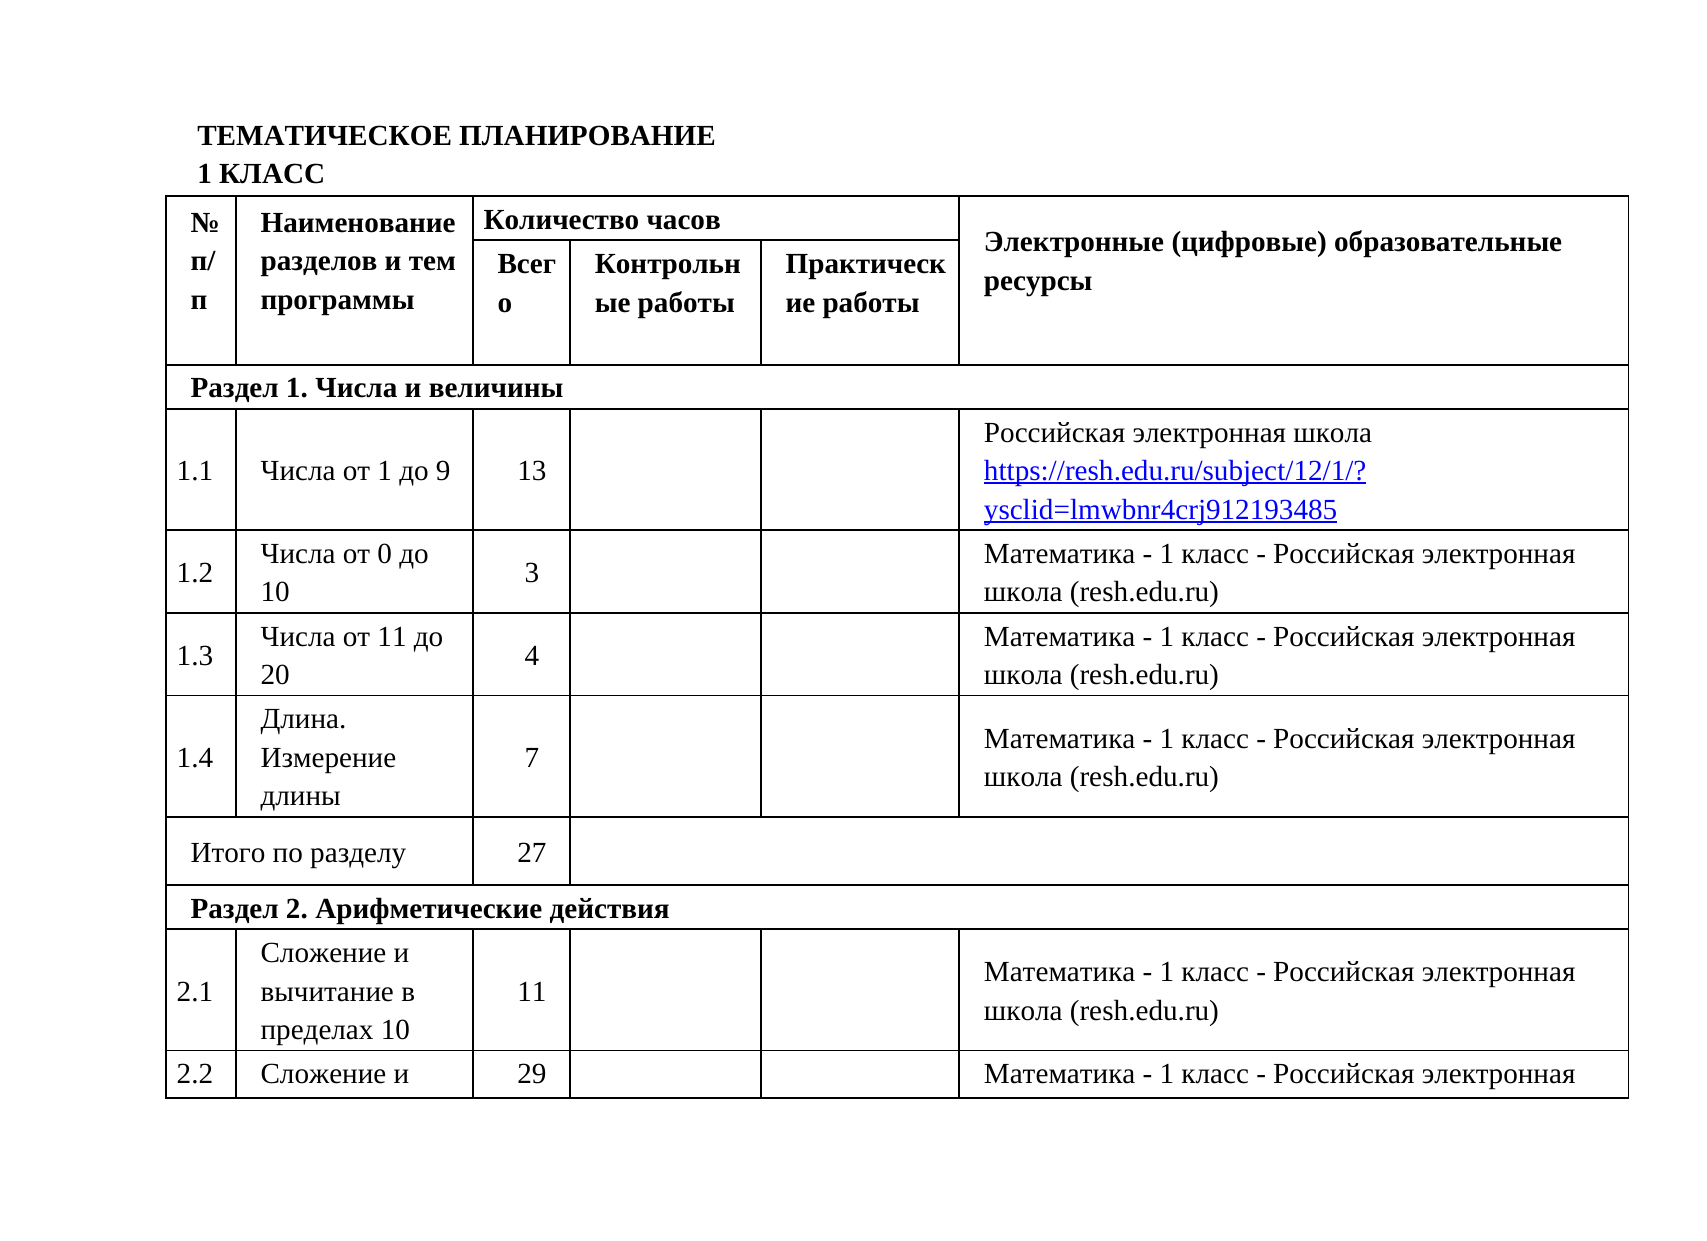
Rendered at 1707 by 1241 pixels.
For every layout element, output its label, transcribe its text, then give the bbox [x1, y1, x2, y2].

table_cell 7 [474, 696, 569, 816]
table_cell Сложение и вычитание в пределах 10 [237, 930, 472, 1049]
table_cell [571, 696, 760, 816]
table_cell 1.2 [167, 531, 235, 612]
table_cell [571, 818, 1628, 884]
table_cell [762, 930, 958, 1049]
table_cell 1.1 [167, 410, 235, 529]
table_cell 2.2 [167, 1051, 235, 1097]
text 1 КЛАСС [190, 157, 1618, 190]
table_cell Раздел 1. Числа и величины [167, 366, 1628, 408]
table_cell Всего [474, 241, 569, 364]
text ТЕМАТИЧЕСКОЕ ПЛАНИРОВАНИЕ [190, 118, 1618, 152]
table_cell [762, 531, 958, 612]
table_cell [571, 1051, 760, 1097]
table_cell Российская электронная школа https://resh.edu.ru/subject/12/1/?ysclid=lmwbnr4crj912193485 [960, 410, 1628, 529]
table_cell Числа от 11 до 20 [237, 614, 472, 695]
table_cell 2.1 [167, 930, 235, 1049]
table_cell 11 [474, 930, 569, 1049]
table_cell Математика - 1 класс - Российская электронная школа (resh.edu.ru) [960, 531, 1628, 612]
table_cell Контрольные работы [571, 241, 760, 364]
table_cell [762, 410, 958, 529]
table_cell 4 [474, 614, 569, 695]
table_cell [571, 930, 760, 1049]
table_header Наименование разделов и тем программы [237, 197, 472, 364]
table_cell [960, 930, 1628, 1049]
table_cell Раздел 2. Арифметические действия [167, 886, 1628, 928]
table_cell 27 [474, 818, 569, 884]
table_cell [571, 614, 760, 695]
table_cell Числа от 1 до 9 [237, 410, 472, 529]
table_header № п/п [167, 197, 235, 364]
table_cell [571, 531, 760, 612]
table_cell 3 [474, 531, 569, 612]
table_cell 1.3 [167, 614, 235, 695]
table_cell Математика - 1 класс - Российская электронная школа (resh.edu.ru) [960, 614, 1628, 695]
table_cell 1.4 [167, 696, 235, 816]
table_cell Числа от 0 до 10 [237, 531, 472, 612]
table_cell Итого по разделу [167, 818, 472, 884]
table_cell [571, 410, 760, 529]
table_header Количество часов [474, 197, 958, 239]
table_cell [762, 614, 958, 695]
table_cell Практические работы [762, 241, 958, 364]
table_cell 13 [474, 410, 569, 529]
table_cell [762, 1051, 958, 1097]
table_cell [762, 696, 958, 816]
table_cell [960, 1051, 1628, 1097]
table_cell Длина. Измерение длины [237, 696, 472, 816]
table_cell Математика - 1 класс - Российская электронная школа (resh.edu.ru) [960, 696, 1628, 816]
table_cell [237, 1051, 472, 1097]
table_cell 29 [474, 1051, 569, 1097]
table_header Электронные (цифровые) образовательные ресурсы [960, 197, 1628, 364]
